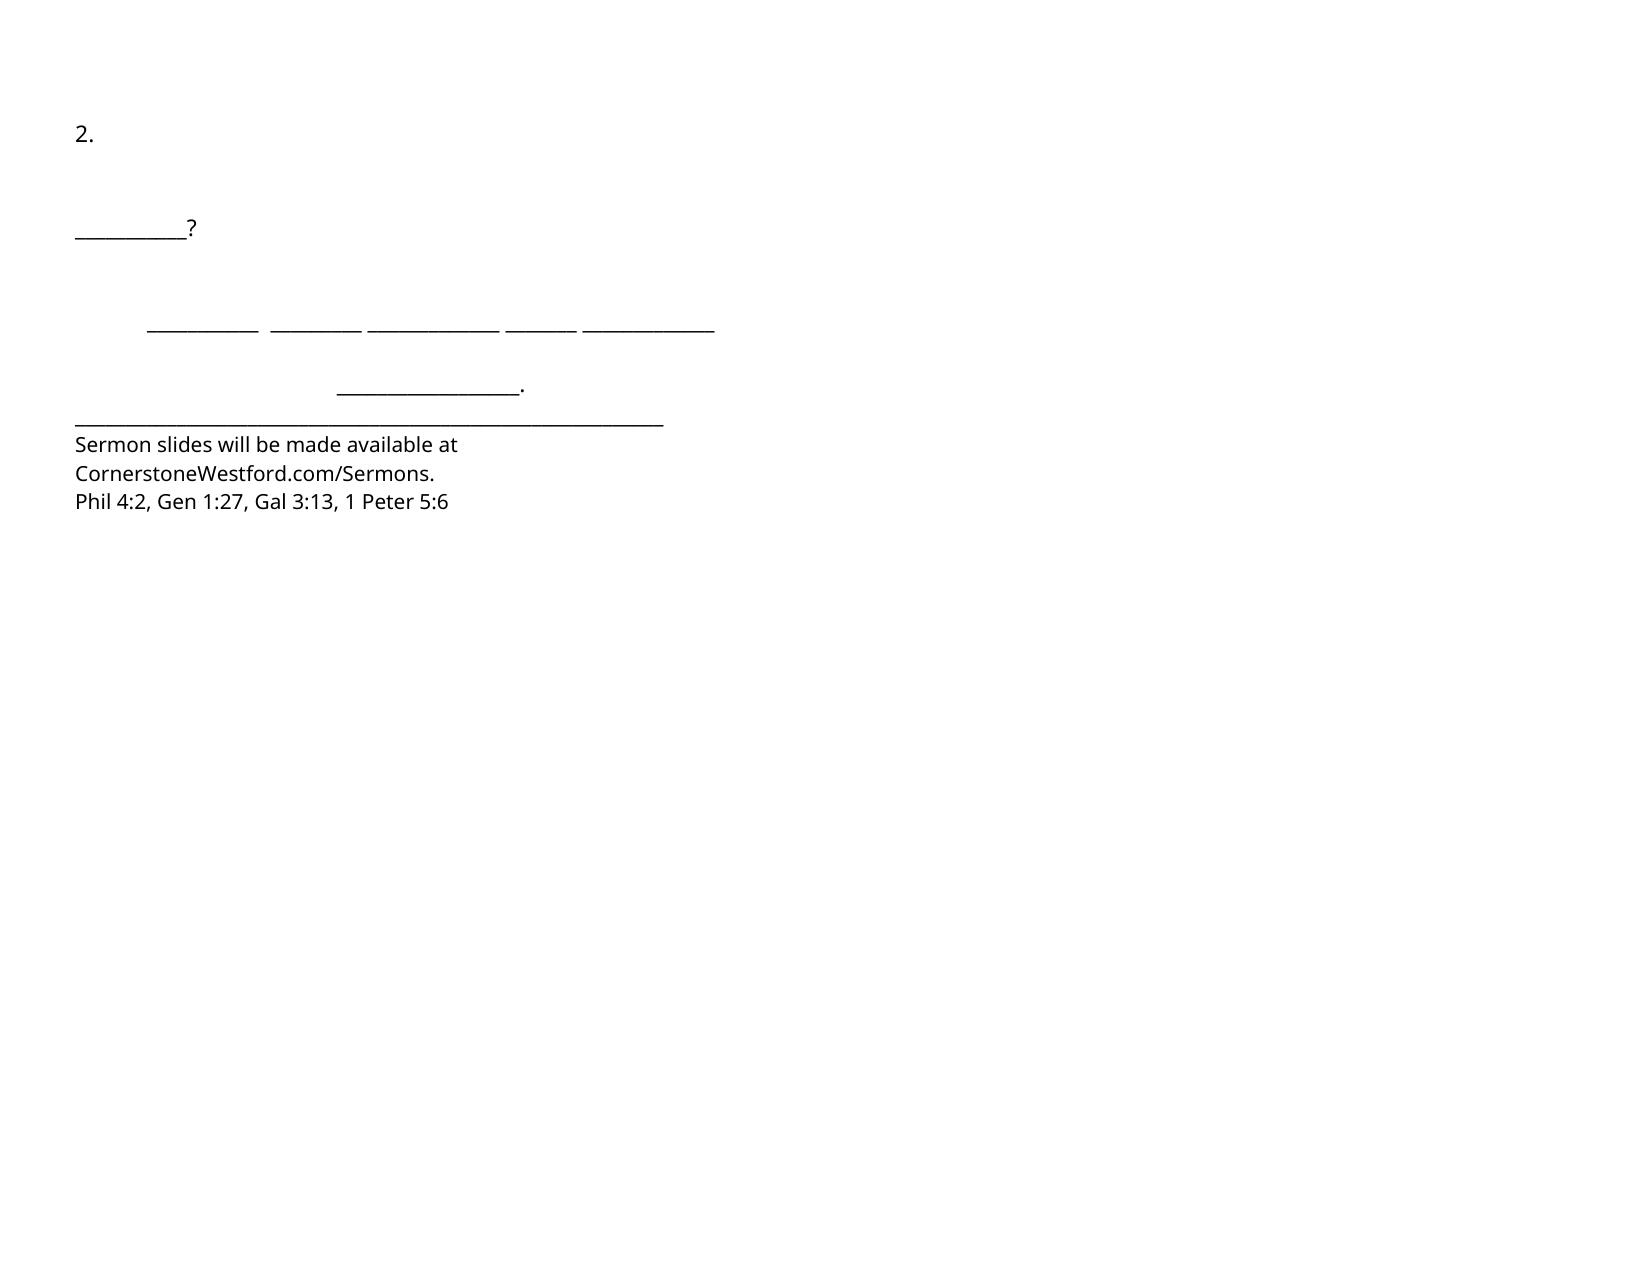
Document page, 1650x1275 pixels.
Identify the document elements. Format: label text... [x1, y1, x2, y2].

text Phil 4:2, Gen 1:27, Gal 3:13, 1 Peter 5:6 [75, 487, 787, 516]
text __________________. [75, 368, 787, 399]
text Sermon slides will be made available at CornerstoneWestford.com/Sermons. [75, 430, 787, 487]
text __________________________________________________________ [75, 399, 787, 430]
text ___________? [75, 212, 787, 243]
text ___________ _________ _____________ _______ _____________ [75, 305, 787, 337]
text 2. [75, 118, 787, 149]
